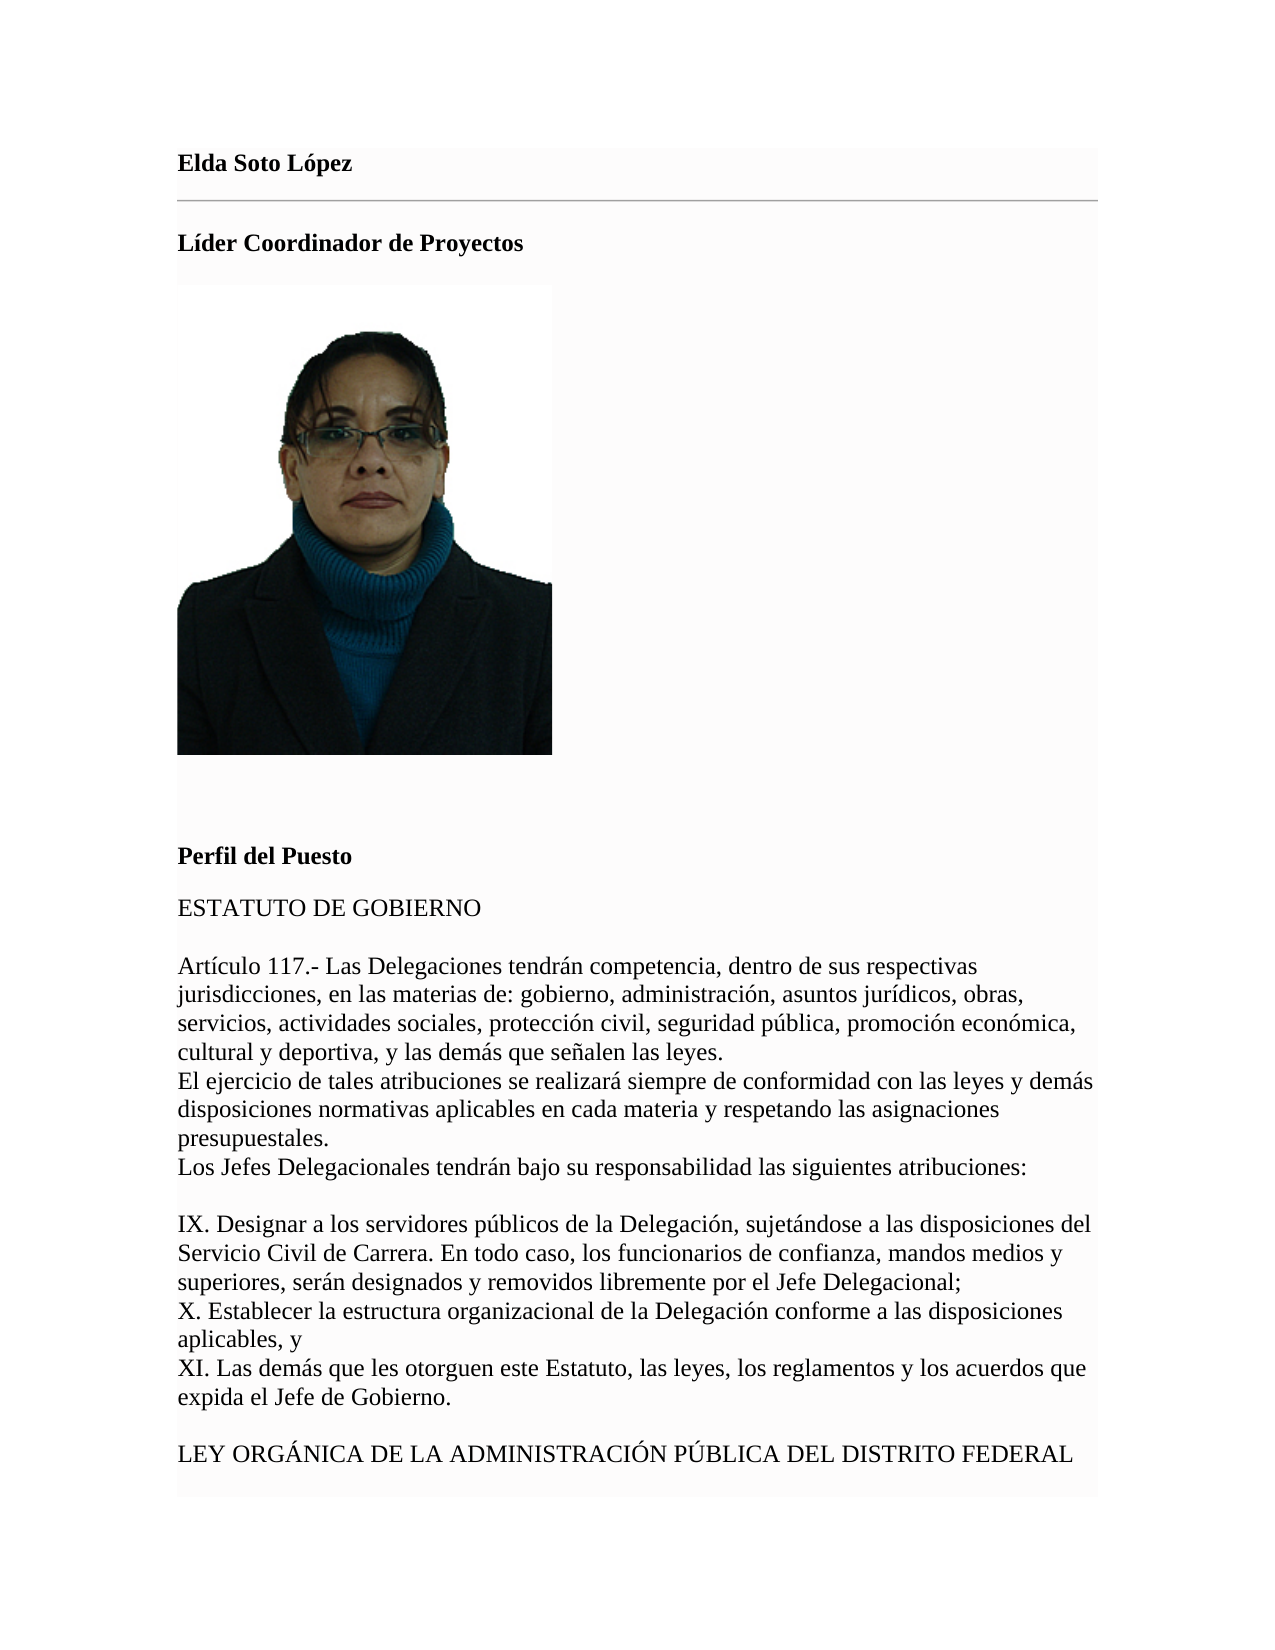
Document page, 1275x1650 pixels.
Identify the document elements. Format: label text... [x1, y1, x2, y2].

text Líder Coordinador de Proyectos [177, 228, 1098, 257]
text Elda Soto López [177, 148, 1098, 176]
text Perfil del Puesto [177, 784, 1098, 870]
picture [177, 285, 553, 755]
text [177, 893, 1098, 1497]
